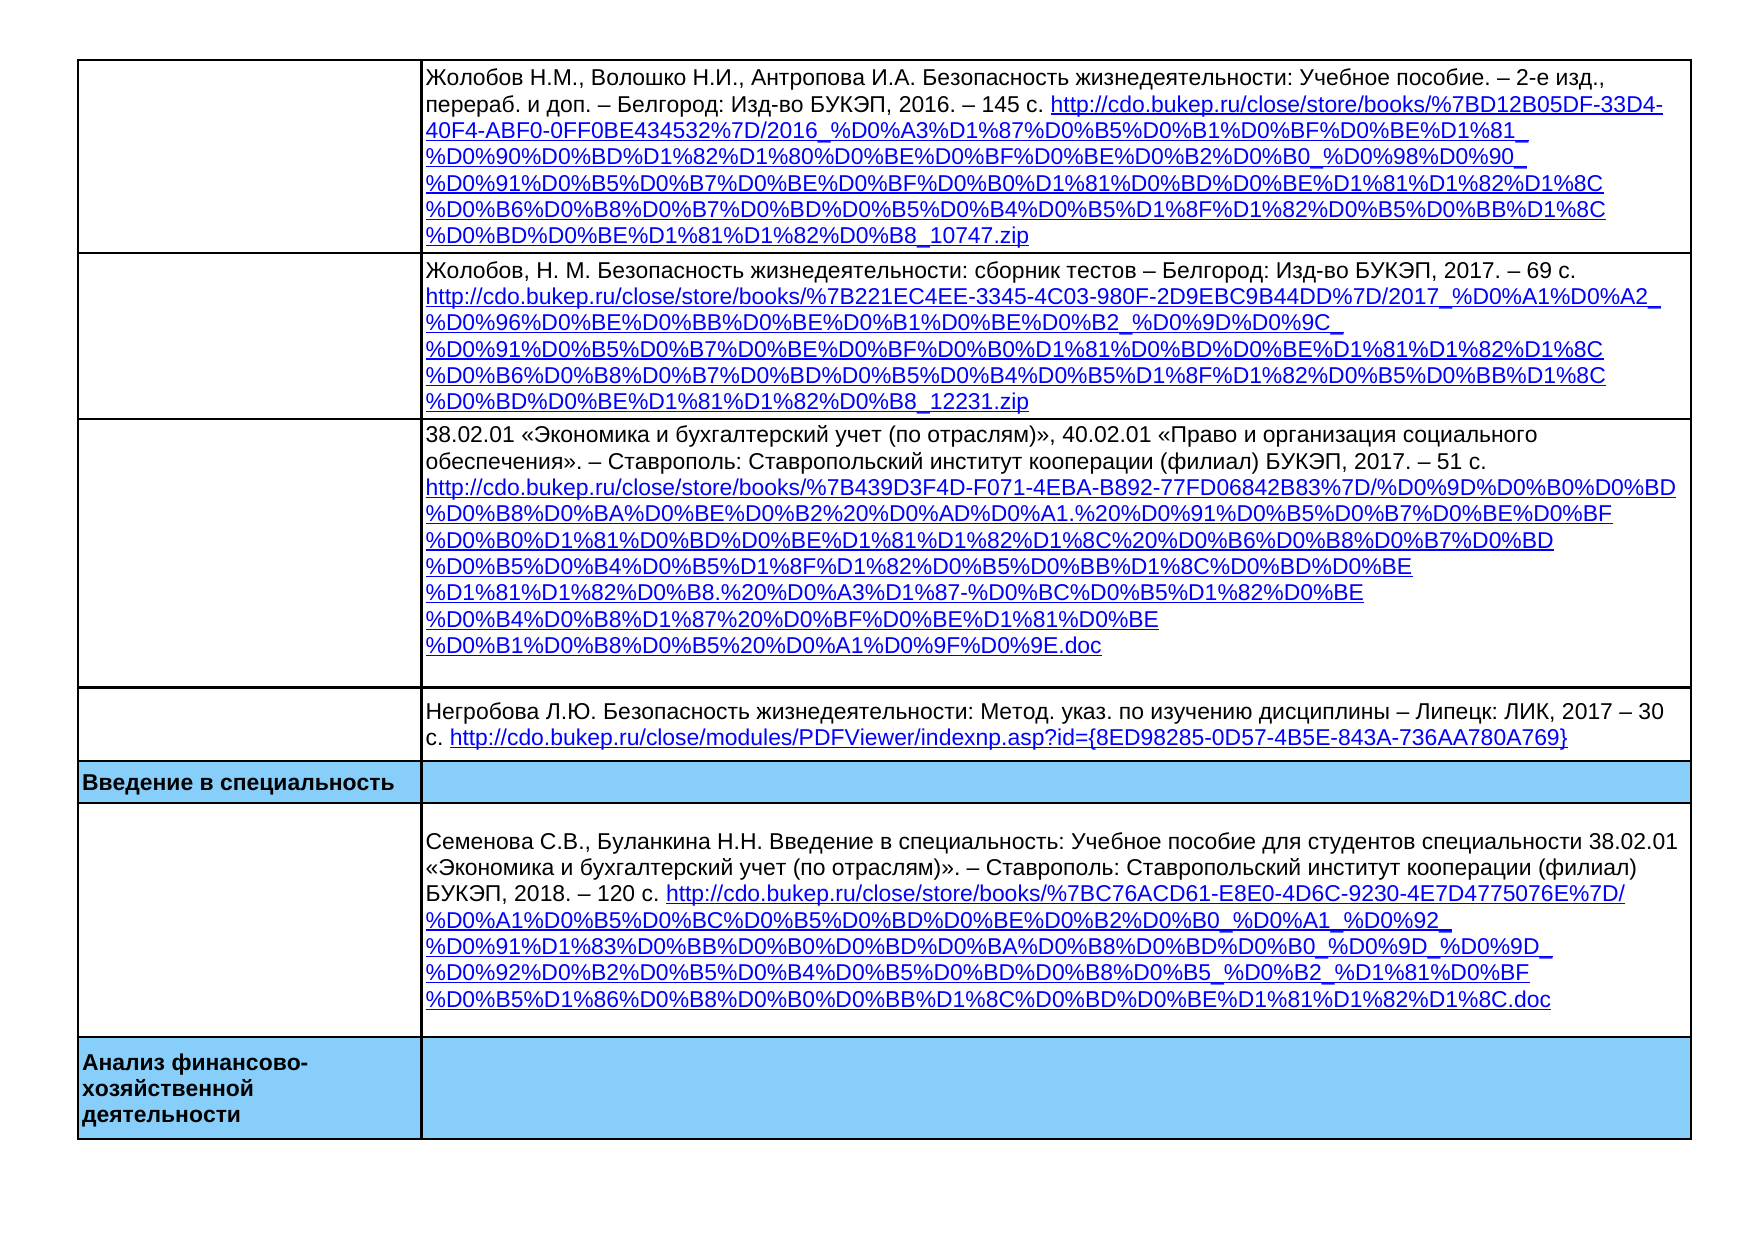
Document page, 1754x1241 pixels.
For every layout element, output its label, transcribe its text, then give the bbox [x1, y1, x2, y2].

table_cell [79, 804, 420, 1036]
table_cell Негробова Л.Ю. Безопасность жизнедеятельности: Метод. указ. по изучению дисциплины – Липецк: ЛИК, 2017 – 30 с. http://cdo.bukep.ru/close/modules/PDFViewer/indexnp.asp?id={8ED98285-0D57-4B5E-843A-736AA780A769} [423, 689, 1690, 760]
table_cell [79, 689, 420, 760]
table_cell Жолобов, Н. М. Безопасность жизнедеятельности: сборник тестов – Белгород: Изд-во БУКЭП, 2017. – 69 с. http://cdo.bukep.ru/close/store/books/%7B221EC4EE-3345-4C03-980F-2D9EBC9B44DD%7D/2017_%D0%A1%D0%A2_%D0%96%D0%BE%D0%BB%D0%BE%D0%B1%D0%BE%D0%B2_%D0%9D%D0%9C_%D0%91%D0%B5%D0%B7%D0%BE%D0%BF%D0%B0%D1%81%D0%BD%D0%BE%D1%81%D1%82%D1%8C%D0%B6%D0%B8%D0%B7%D0%BD%D0%B5%D0%B4%D0%B5%D1%8F%D1%82%D0%B5%D0%BB%D1%8C%D0%BD%D0%BE%D1%81%D1%82%D0%B8_12231.zip [423, 254, 1690, 417]
table_cell Наников Э.С. Безопасность жизнедеятельности : Учебно-методическое пособие для студентов специальностей 09.02.05 «Прикладная информатика (по отраслям)», 19.02.10 «Технология продукции общественного питания», 38.02.01 «Экономика и бухгалтерский учет (по отраслям)», 40.02.01 «Право и организация социального обеспечения». – Ставрополь: Ставропольский институт кооперации (филиал) БУКЭП, 2017. – 51 с. http://cdo.bukep.ru/close/store/books/%7B439D3F4D-F071-4EBA-B892-77FD06842B83%7D/%D0%9D%D0%B0%D0%BD%D0%B8%D0%BA%D0%BE%D0%B2%20%D0%AD%D0%A1.%20%D0%91%D0%B5%D0%B7%D0%BE%D0%BF%D0%B0%D1%81%D0%BD%D0%BE%D1%81%D1%82%D1%8C%20%D0%B6%D0%B8%D0%B7%D0%BD%D0%B5%D0%B4%D0%B5%D1%8F%D1%82%D0%B5%D0%BB%D1%8C%D0%BD%D0%BE%D1%81%D1%82%D0%B8.%20%D0%A3%D1%87-%D0%BC%D0%B5%D1%82%D0%BE%D0%B4%D0%B8%D1%87%20%D0%BF%D0%BE%D1%81%D0%BE%D0%B1%D0%B8%D0%B5%20%D0%A1%D0%9F%D0%9E.doc [423, 420, 1690, 686]
table_cell [79, 254, 420, 417]
table_cell Введение в специальность [79, 762, 420, 802]
table_cell Анализ финансово-хозяйственной деятельности [79, 1038, 420, 1138]
table_cell [79, 420, 420, 686]
table_cell [423, 762, 1690, 802]
table_cell Семенова С.В., Буланкина Н.Н. Введение в специальность: Учебное пособие для студентов специальности 38.02.01 «Экономика и бухгалтерский учет (по отраслям)». – Ставрополь: Ставропольский институт кооперации (филиал) БУКЭП, 2018. – 120 с. http://cdo.bukep.ru/close/store/books/%7BC76ACD61-E8E0-4D6C-9230-4E7D4775076E%7D/%D0%A1%D0%B5%D0%BC%D0%B5%D0%BD%D0%BE%D0%B2%D0%B0_%D0%A1_%D0%92_%D0%91%D1%83%D0%BB%D0%B0%D0%BD%D0%BA%D0%B8%D0%BD%D0%B0_%D0%9D_%D0%9D_%D0%92%D0%B2%D0%B5%D0%B4%D0%B5%D0%BD%D0%B8%D0%B5_%D0%B2_%D1%81%D0%BF%D0%B5%D1%86%D0%B8%D0%B0%D0%BB%D1%8C%D0%BD%D0%BE%D1%81%D1%82%D1%8C.doc [423, 804, 1690, 1036]
table_cell [79, 61, 420, 252]
table_cell Жолобов Н.М., Волошко Н.И., Антропова И.А. Безопасность жизнедеятельности: Учебное пособие. – 2-е изд., перераб. и доп. – Белгород: Изд-во БУКЭП, 2016. – 145 с. http://cdo.bukep.ru/close/store/books/%7BD12B05DF-33D4-40F4-ABF0-0FF0BE434532%7D/2016_%D0%A3%D1%87%D0%B5%D0%B1%D0%BF%D0%BE%D1%81_%D0%90%D0%BD%D1%82%D1%80%D0%BE%D0%BF%D0%BE%D0%B2%D0%B0_%D0%98%D0%90_%D0%91%D0%B5%D0%B7%D0%BE%D0%BF%D0%B0%D1%81%D0%BD%D0%BE%D1%81%D1%82%D1%8C%D0%B6%D0%B8%D0%B7%D0%BD%D0%B5%D0%B4%D0%B5%D1%8F%D1%82%D0%B5%D0%BB%D1%8C%D0%BD%D0%BE%D1%81%D1%82%D0%B8_10747.zip [423, 61, 1690, 252]
table_cell [423, 1038, 1690, 1138]
